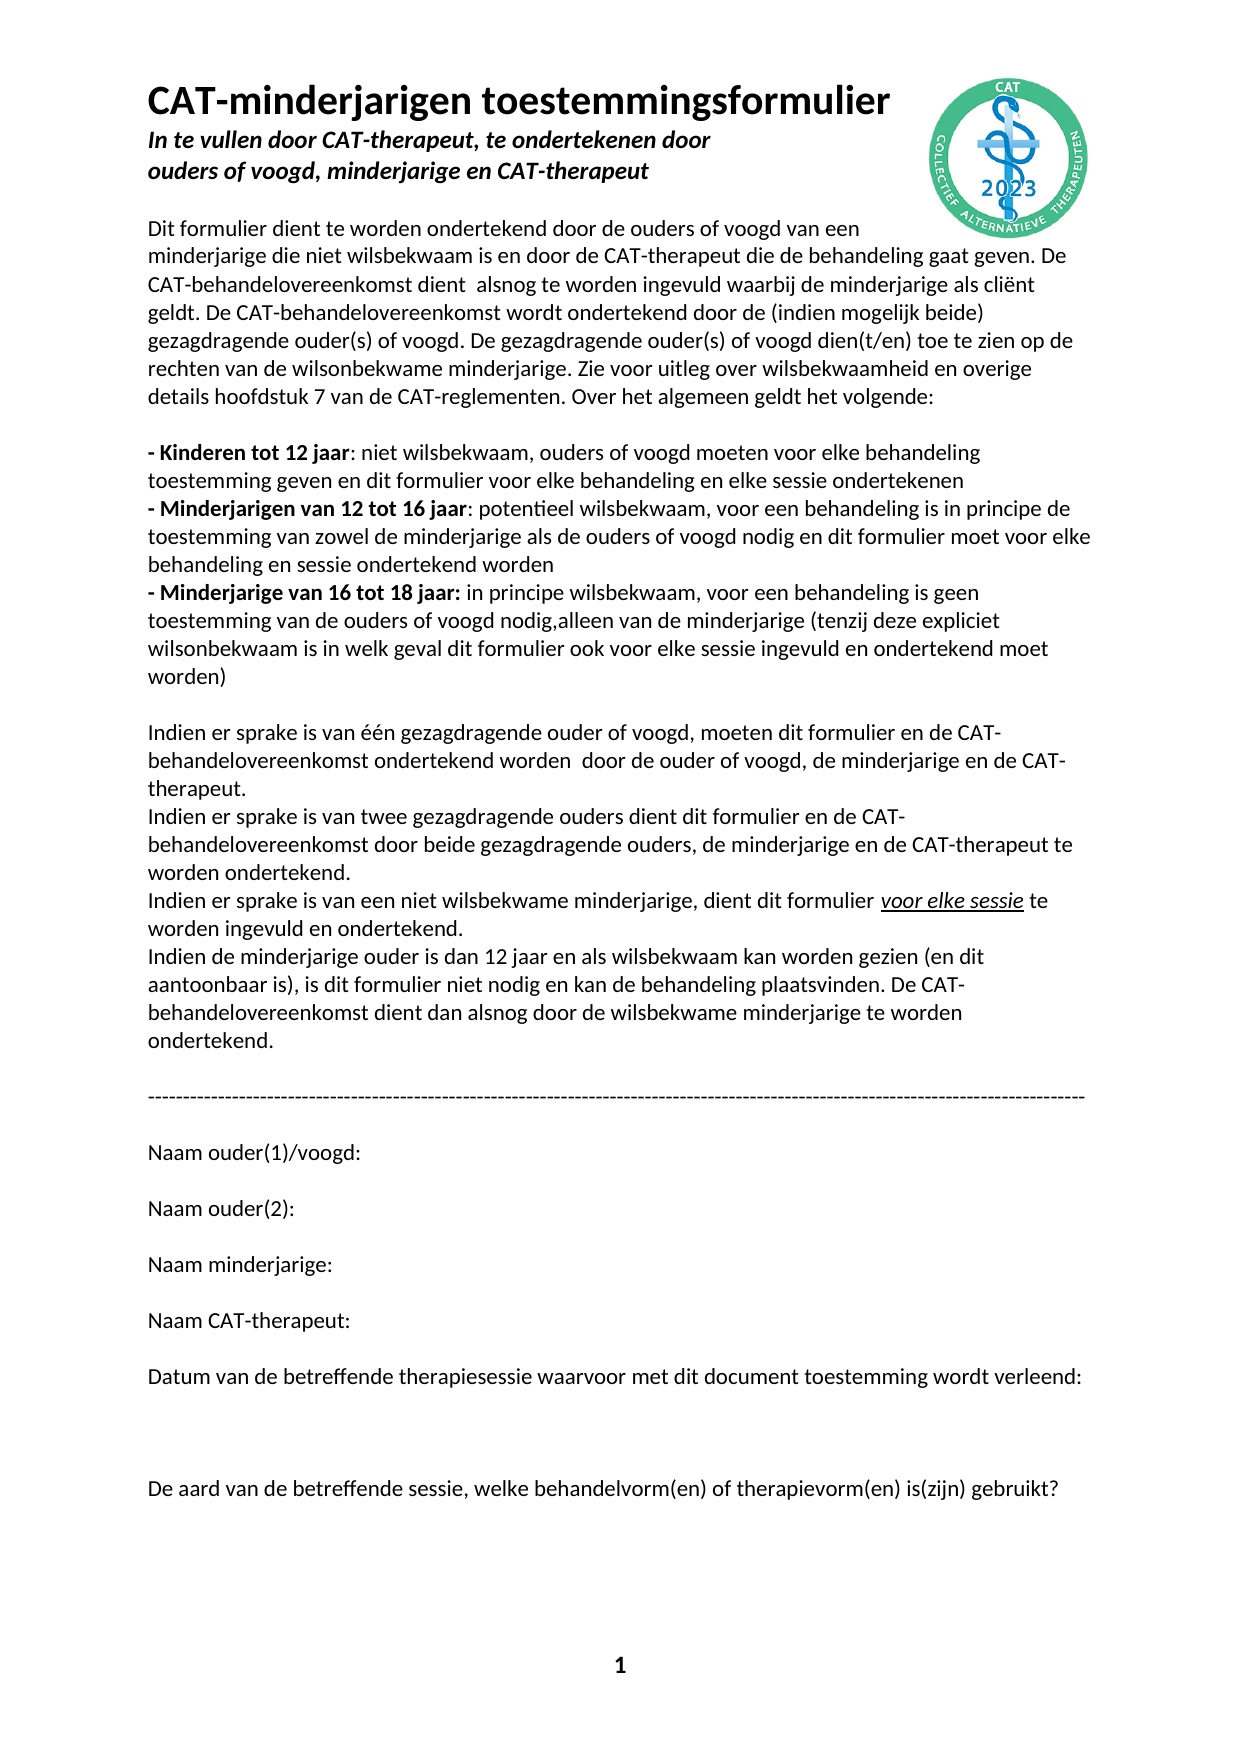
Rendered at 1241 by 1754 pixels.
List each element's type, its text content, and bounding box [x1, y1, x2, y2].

text - Minderjarigen van 12 tot 16 jaar: potentieel wilsbekwaam, voor een behandeling is in principe de toestemming van zowel de minderjarige als de ouders of voogd nodig en dit formulier moet voor elke behandeling en sessie ondertekend worden [148, 494, 1093, 578]
text Datum van de betreffende therapiesessie waarvoor met dit document toestemming wordt verleend: [148, 1362, 1093, 1391]
text -------------------------------------------------------------------------------------------------------------------------------------- [148, 1082, 1093, 1110]
text Naam ouder(1)/voogd: [148, 1138, 1093, 1166]
text Indien er sprake is van twee gezagdragende ouders dient dit formulier en de CAT-behandelovereenkomst door beide gezagdragende ouders, de minderjarige en de CAT-therapeut te worden ondertekend. [148, 802, 1093, 886]
text Naam ouder(2): [148, 1194, 1093, 1222]
text Indien er sprake is van een niet wilsbekwame minderjarige, dient dit formulier voor elke sessie te worden ingevuld en ondertekend. [148, 886, 1093, 942]
text Dit formulier dient te worden ondertekend door de ouders of voogd van een minderjarige die niet wilsbekwaam is en door de CAT-therapeut die de behandeling gaat geven. De CAT-behandelovereenkomst dient alsnog te worden ingevuld waarbij de minderjarige als cliënt geldt. De CAT-behandelovereenkomst wordt ondertekend door de (indien mogelijk beide) gezagdragende ouder(s) of voogd. De gezagdragende ouder(s) of voogd dien(t/en) toe te zien op de rechten van de wilsonbekwame minderjarige. Zie voor uitleg over wilsbekwaamheid en overige details hoofdstuk 7 van de CAT-reglementen. Over het algemeen geldt het volgende: [148, 214, 1093, 410]
text Indien de minderjarige ouder is dan 12 jaar en als wilsbekwaam kan worden gezien (en dit aantoonbaar is), is dit formulier niet nodig en kan de behandeling plaatsvinden. De CAT-behandelovereenkomst dient dan alsnog door de wilsbekwame minderjarige te worden ondertekend. [148, 942, 1093, 1054]
text Indien er sprake is van één gezagdragende ouder of voogd, moeten dit formulier en de CAT-behandelovereenkomst ondertekend worden door de ouder of voogd, de minderjarige en de CAT-therapeut. [148, 718, 1093, 802]
text - Kinderen tot 12 jaar: niet wilsbekwaam, ouders of voogd moeten voor elke behandeling toestemming geven en dit formulier voor elke behandeling en elke sessie ondertekenen [148, 438, 1093, 494]
text Naam minderjarige: [148, 1250, 1093, 1278]
text Naam CAT-therapeut: [148, 1306, 1093, 1334]
text - Minderjarige van 16 tot 18 jaar: in principe wilsbekwaam, voor een behandeling is geen toestemming van de ouders of voogd nodig,alleen van de minderjarige (tenzij deze expliciet wilsonbekwaam is in welk geval dit formulier ook voor elke sessie ingevuld en ondertekend moet worden) [148, 578, 1093, 690]
picture [925, 75, 1088, 238]
text De aard van de betreffende sessie, welke behandelvorm(en) of therapievorm(en) is(zijn) gebruikt? [148, 1474, 1093, 1503]
